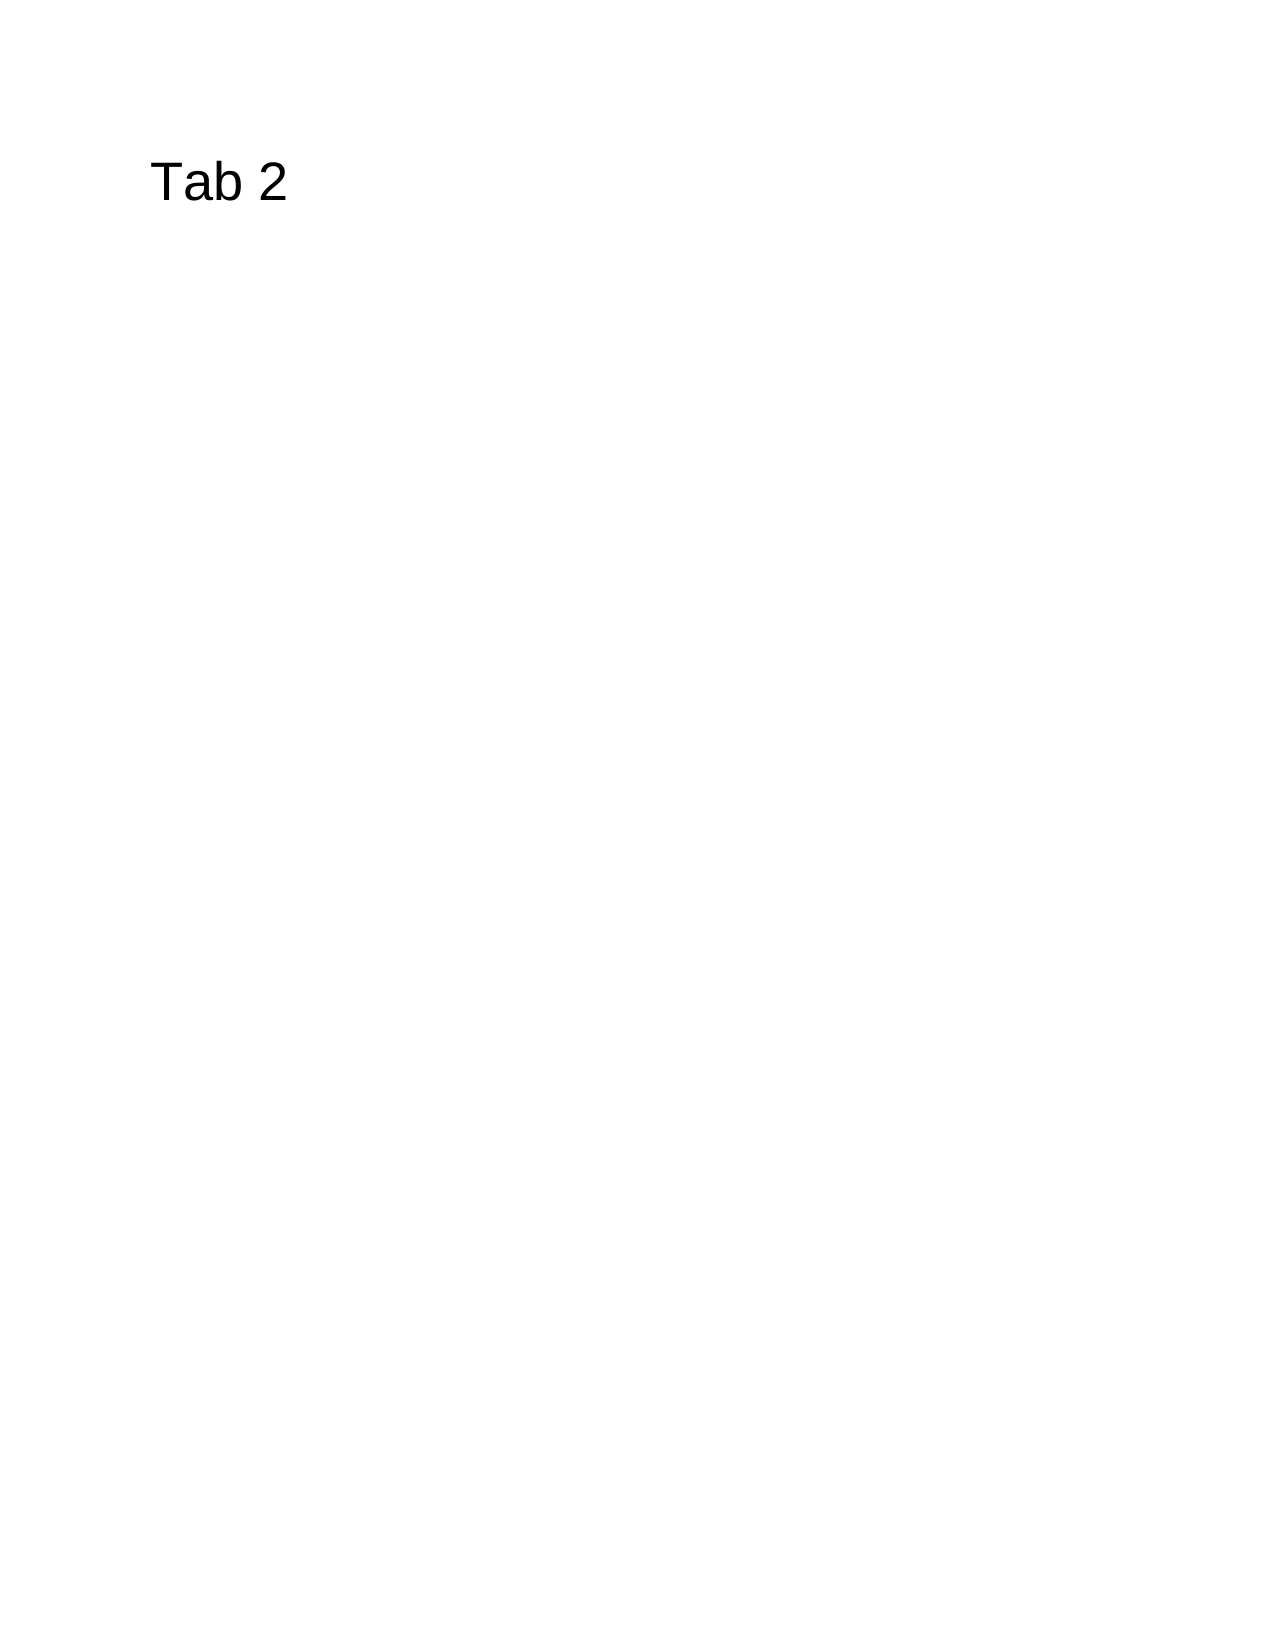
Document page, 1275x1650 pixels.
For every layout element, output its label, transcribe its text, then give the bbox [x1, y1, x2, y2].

title Tab 2 [150, 150, 1125, 212]
